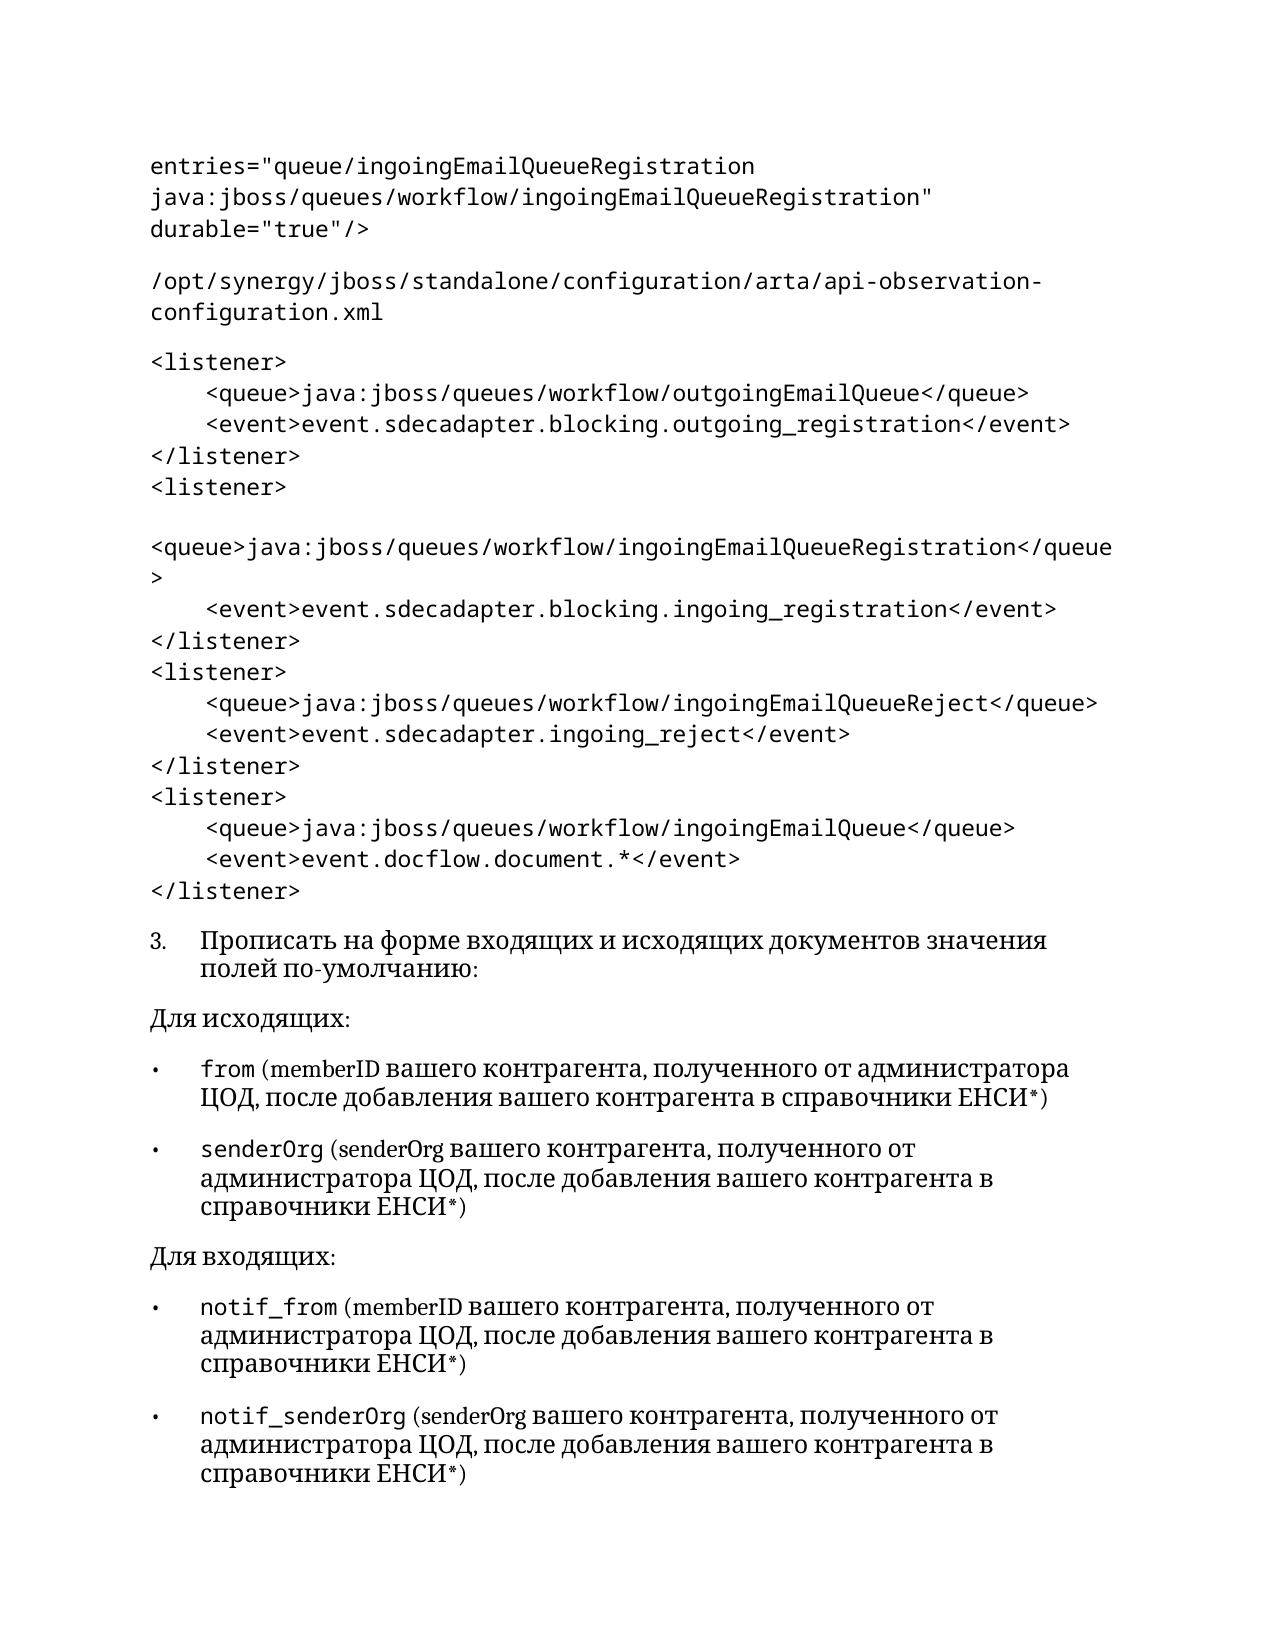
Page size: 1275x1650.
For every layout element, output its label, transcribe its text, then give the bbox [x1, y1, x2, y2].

text Для входящих: [150, 1243, 1125, 1272]
text Для исходящих: [150, 1005, 1125, 1034]
list from (memberID вашего контрагента, полученного от администратора ЦОД, после добавления вашего контрагента в справочники ЕНСИ*) [150, 1052, 1125, 1112]
list notif_senderOrg (senderOrg вашего контрагента, полученного от администратора ЦОД, после добавления вашего контрагента в справочники ЕНСИ*) [150, 1400, 1125, 1489]
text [150, 150, 1125, 244]
list notif_from (memberID вашего контрагента, полученного от администратора ЦОД, после добавления вашего контрагента в справочники ЕНСИ*) [150, 1290, 1125, 1379]
text <listener> <queue>java:jboss/queues/workflow/outgoingEmailQueue</queue> <event>event.sdecadapter.blocking.outgoing_registration</event> </listener> <listener> <queue>java:jboss/queues/workflow/ingoingEmailQueueRegistration</queue> <event>event.sdecadapter.blocking.ingoing_registration</event> </listener> <listener> <queue>java:jboss/queues/workflow/ingoingEmailQueueReject</queue> <event>event.sdecadapter.ingoing_reject</event> </listener> <listener> <queue>java:jboss/queues/workflow/ingoingEmailQueue</queue> <event>event.docflow.document.*</event> </listener> [150, 346, 1125, 906]
list Прописать на форме входящих и исходящих документов значения полей по-умолчанию: [150, 927, 1125, 984]
text /opt/synergy/jboss/standalone/configuration/arta/api-observation-configuration.xml [150, 264, 1125, 327]
list senderOrg (senderOrg вашего контрагента, полученного от администратора ЦОД, после добавления вашего контрагента в справочники ЕНСИ*) [150, 1133, 1125, 1222]
